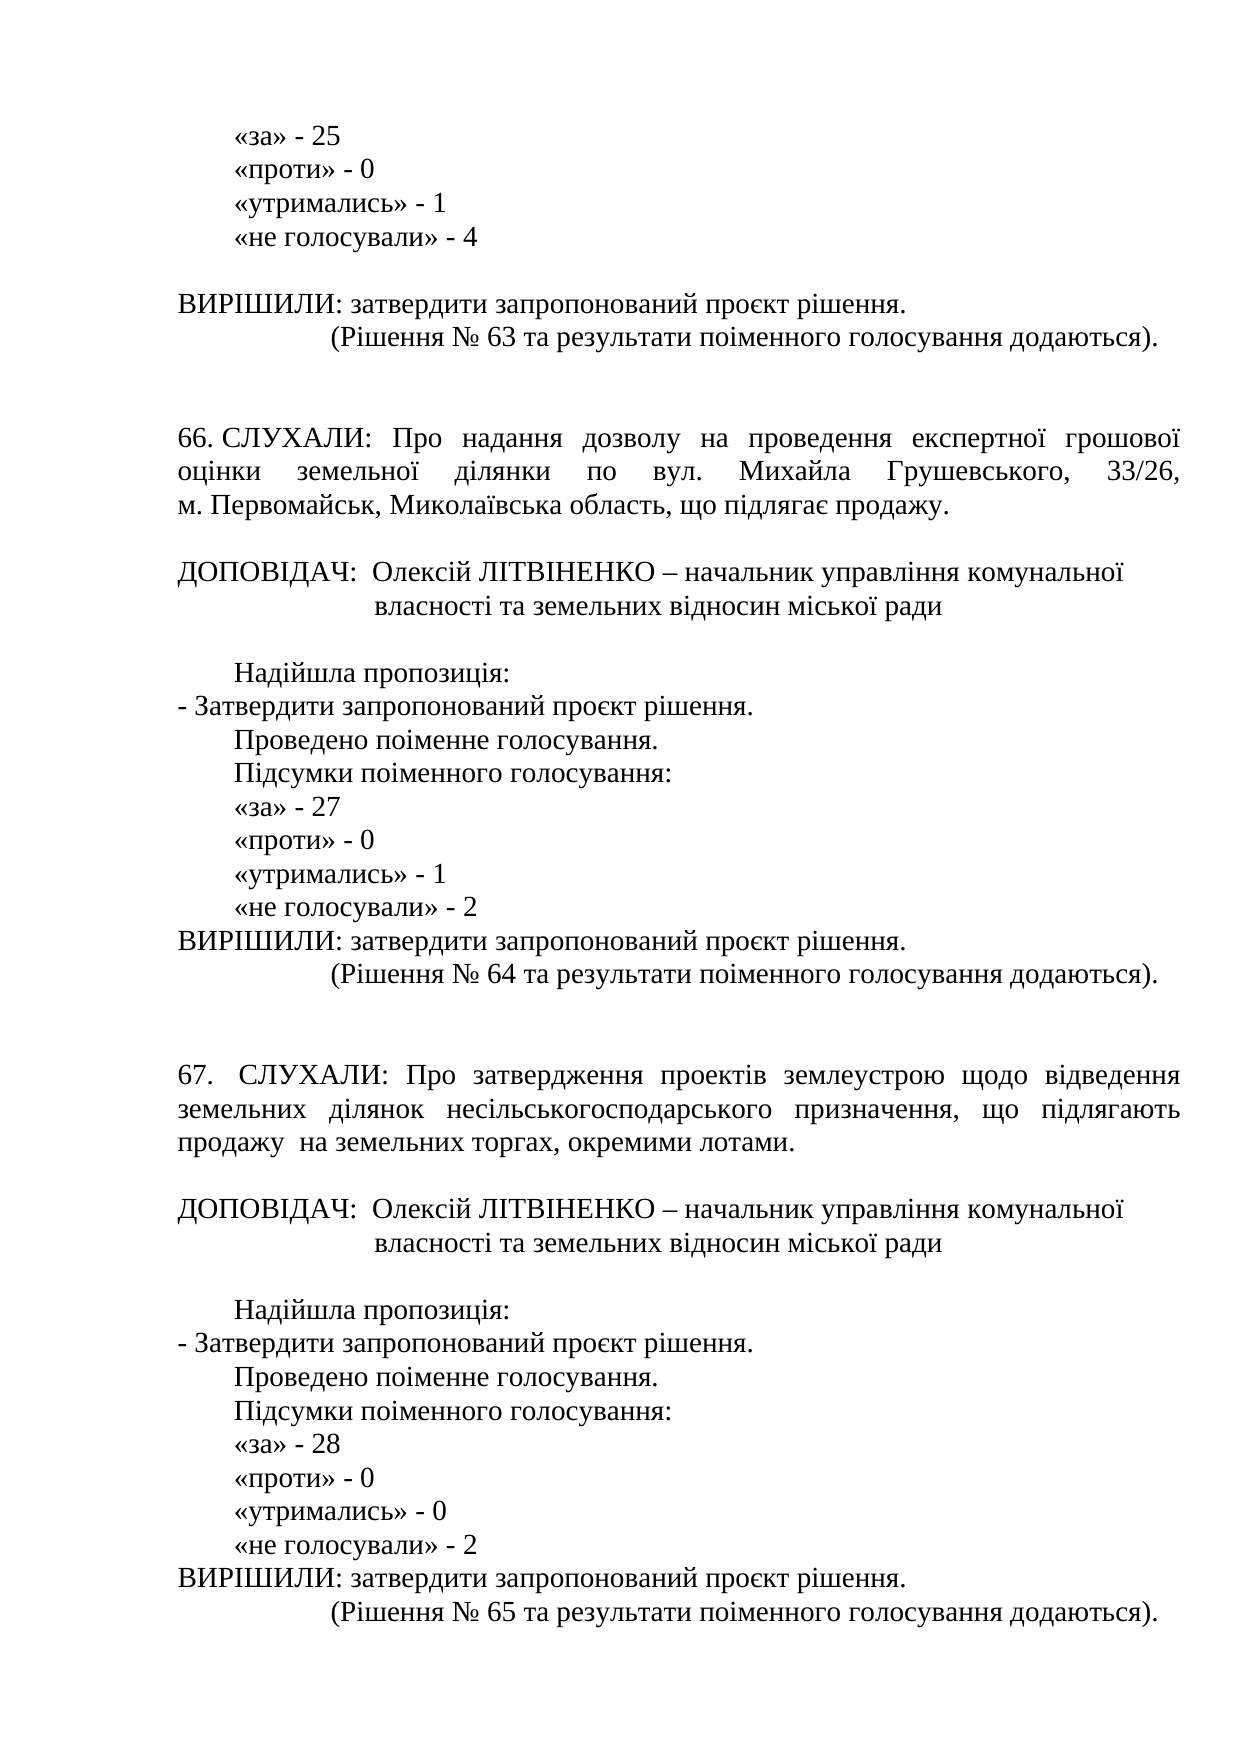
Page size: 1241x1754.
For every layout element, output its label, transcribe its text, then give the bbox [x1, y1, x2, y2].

text «не голосували» - 2 [177, 889, 1181, 923]
text Підсумки поіменного голосування: [177, 1393, 1181, 1426]
text «утримались» - 0 [177, 1493, 1181, 1527]
text власності та земельних відносин міської ради [177, 1225, 1181, 1258]
text «утримались» - 1 [177, 856, 1181, 889]
text - Затвердити запропонований проєкт рішення. [177, 1326, 1181, 1359]
list СЛУХАЛИ: Про затвердження проектів землеустрою щодо відведення земельних ділянок несільськогосподарського призначення, що підлягають продажу на земельних торгах, окремими лотами. [177, 1057, 1181, 1158]
text (Рішення № 63 та результати поіменного голосування додаються). [177, 319, 1181, 353]
text «за» - 27 [177, 789, 1181, 822]
text (Рішення № 65 та результати поіменного голосування додаються). [177, 1594, 1181, 1627]
text «проти» - 0 [177, 822, 1181, 856]
text «за» - 28 [177, 1426, 1181, 1460]
text Надійшла пропозиція: [177, 655, 1181, 688]
text - Затвердити запропонований проєкт рішення. [177, 688, 1181, 722]
text Проведено поіменне голосування. [177, 1359, 1181, 1393]
text Надійшла пропозиція: [177, 1292, 1181, 1326]
text Проведено поіменне голосування. [177, 722, 1181, 755]
text «утримались» - 1 [177, 185, 1181, 219]
text ВИРІШИЛИ: затвердити запропонований проєкт рішення. [177, 1560, 1181, 1594]
text «проти» - 0 [177, 152, 1181, 185]
text власності та земельних відносин міської ради [177, 588, 1181, 621]
text «не голосували» - 2 [177, 1527, 1181, 1560]
text ВИРІШИЛИ: затвердити запропонований проєкт рішення. [177, 923, 1181, 957]
text Підсумки поіменного голосування: [177, 755, 1181, 789]
text (Рішення № 64 та результати поіменного голосування додаються). [177, 957, 1181, 990]
text «за» - 25 [177, 118, 1181, 152]
text «не голосували» - 4 [177, 219, 1181, 252]
text «проти» - 0 [177, 1460, 1181, 1493]
list СЛУХАЛИ: Про надання дозволу на проведення експертної грошової оцінки земельної ділянки по вул. Михайла Грушевського, 33/26, м. Первомайськ, Миколаївська область, що підлягає продажу. [177, 420, 1181, 521]
text ВИРІШИЛИ: затвердити запропонований проєкт рішення. [177, 286, 1181, 319]
text ДОПОВІДАЧ: Олексій ЛІТВІНЕНКО – начальник управління комунальної [177, 1191, 1181, 1225]
text ДОПОВІДАЧ: Олексій ЛІТВІНЕНКО – начальник управління комунальної [177, 554, 1181, 588]
